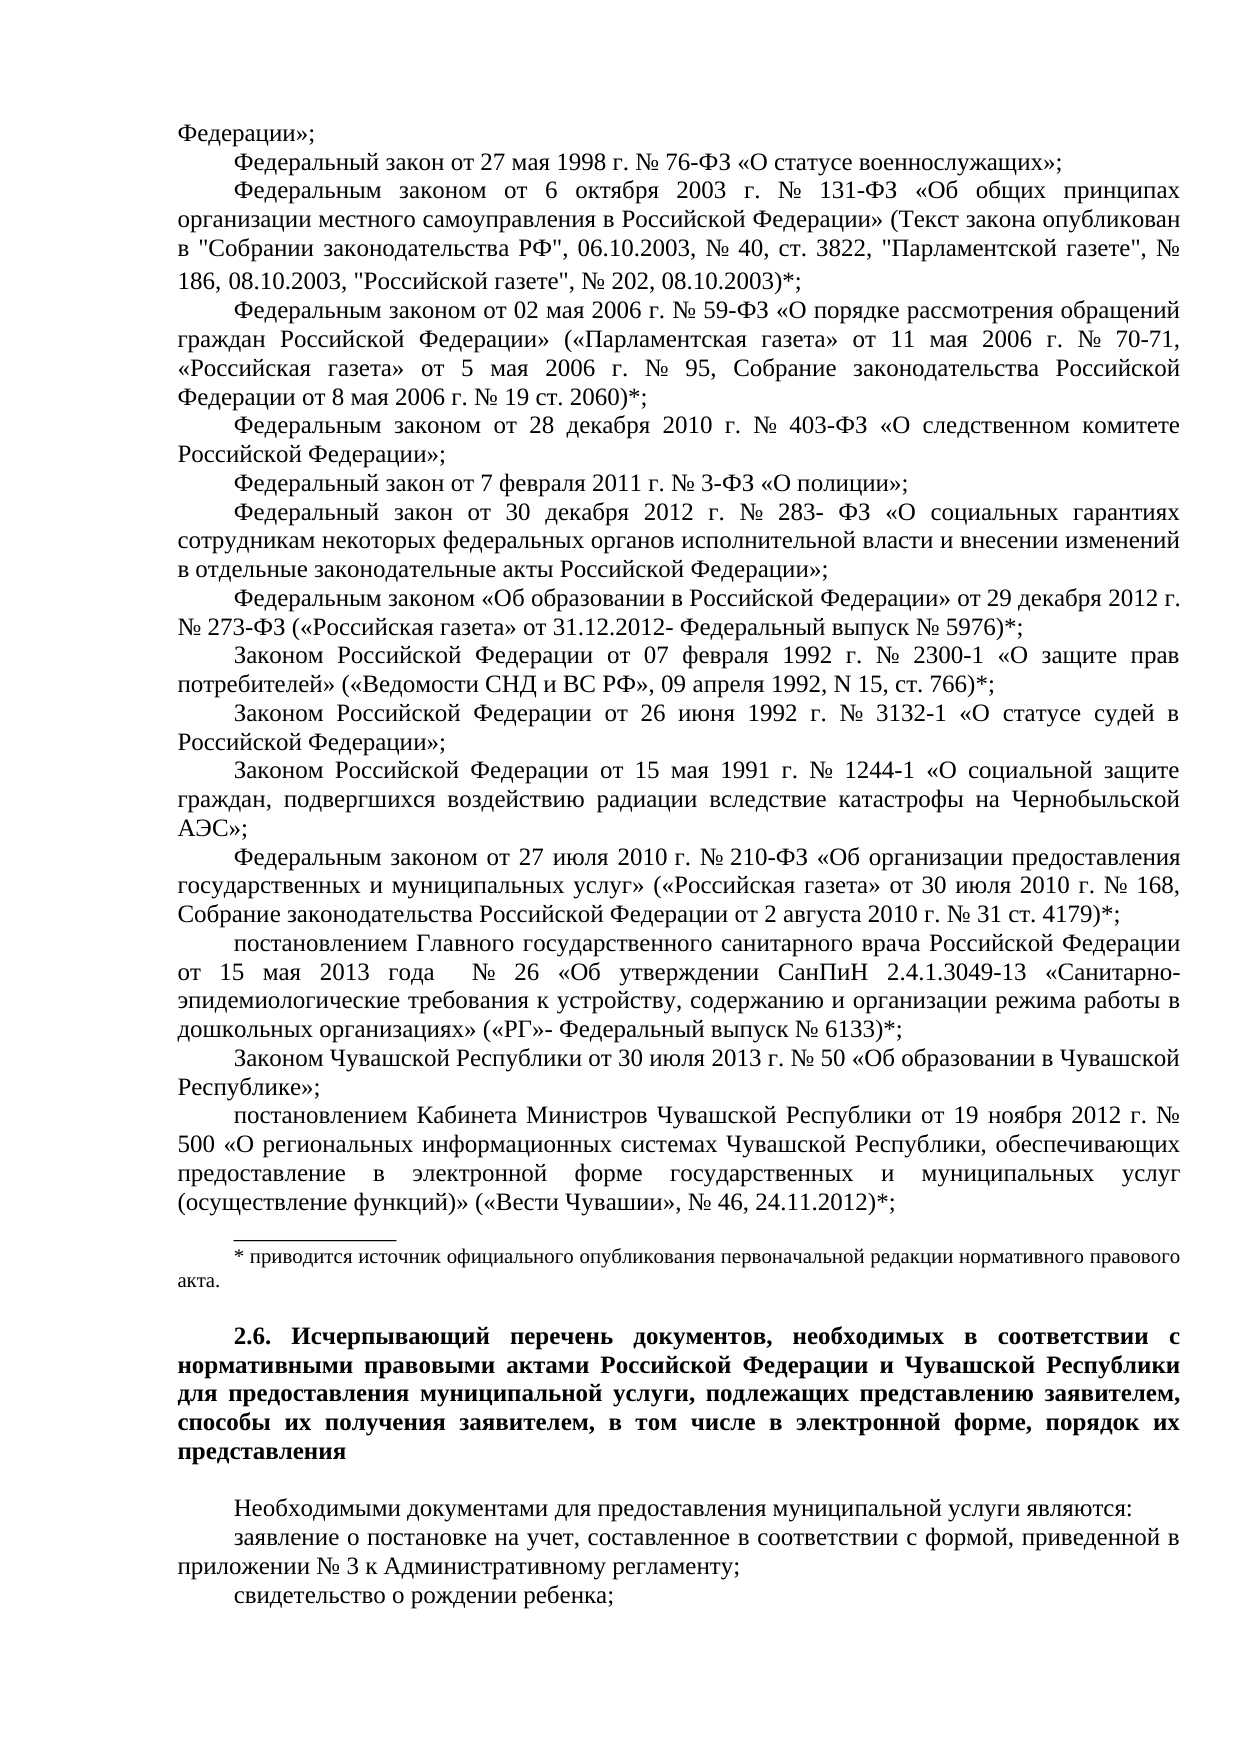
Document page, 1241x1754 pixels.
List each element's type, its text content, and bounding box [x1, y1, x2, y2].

text Федеральным законом от 28 декабря . № 403-ФЗ «О следственном комитете Российской Федерации»; [177, 410, 1181, 468]
text постановлением Кабинета Министров Чувашской Республики от 19 ноября . № 500 «О региональных информационных системах Чувашской Республики, обеспечивающих предоставление в электронной форме государственных и муниципальных услуг (осуществление функций)» («Вести Чувашии», № 46, 24.11.2012)*; [177, 1100, 1181, 1215]
text Законом Российской Федерации от 15 мая . № 1244-1 «О социальной защите граждан, подвергшихся воздействию радиации вследствие катастрофы на Чернобыльской АЭС»; [177, 755, 1181, 842]
text Федеральный закон от 7 февраля . № 3-ФЗ «О полиции»; [177, 468, 1181, 497]
text Федеральный закон от 27 мая . № 76-ФЗ «О статусе военнослужащих»; [177, 147, 1181, 176]
text Федеральный закон от 30 декабря . № 283- ФЗ «О социальных гарантиях сотрудникам некоторых федеральных органов исполнительной власти и внесении изменений в отдельные законодательные акты Российской Федерации»; [177, 497, 1181, 583]
text Необходимыми документами для предоставления муниципальной услуги являются: [177, 1493, 1181, 1522]
text Федеральным законом от 6 октября . № 131-ФЗ «Об общих принципах организации местного самоуправления в Российской Федерации» (Текст закона опубликован в "Собрании законодательства РФ", 06.10.2003, № 40, ст. 3822, "Парламентской газете", № 186, 08.10.2003, "Российской газете", № 202, 08.10.2003)*; [177, 176, 1181, 295]
text 2.6. Исчерпывающий перечень документов, необходимых в соответствии с нормативными правовыми актами Российской Федерации и Чувашской Республики для предоставления муниципальной услуги, подлежащих представлению заявителем, способы их получения заявителем, в том числе в электронной форме, порядок их представления [177, 1321, 1181, 1465]
text свидетельство о рождении ребенка; [177, 1580, 1181, 1608]
text Законом Российской Федерации от 26 июня . № 3132-1 «О статусе судей в Российской Федерации»; [177, 698, 1181, 755]
text Федеральным законом «Об образовании в Российской Федерации» от 29 декабря . № 273-ФЗ («Российская газета» от 31.12.2012- Федеральный выпуск № 5976)*; [177, 583, 1181, 640]
text * приводится источник официального опубликования первоначальной редакции нормативного правового акта. [177, 1244, 1181, 1292]
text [177, 118, 1181, 147]
text Законом Чувашской Республики от 30 июля . № 50 «Об образовании в Чувашской Республике»; [177, 1043, 1181, 1100]
text Федеральным законом от 27 июля . № 210-ФЗ «Об организации предоставления государственных и муниципальных услуг» («Российская газета» от 30 июля . № 168, Собрание законодательства Российской Федерации от 2 августа . № 31 ст. 4179)*; [177, 842, 1181, 928]
text _____________ [177, 1215, 1181, 1244]
text постановлением Главного государственного санитарного врача Российской Федерации от 15 мая 2013 года № 26 «Об утверждении СанПиН 2.4.1.3049-13 «Санитарно-эпидемиологические требования к устройству, содержанию и организации режима работы в дошкольных организациях» («РГ»- Федеральный выпуск № 6133)*; [177, 928, 1181, 1043]
text заявление о постановке на учет, составленное в соответствии с формой, приведенной в приложении № 3 к Административному регламенту; [177, 1522, 1181, 1580]
text Законом Российской Федерации от 07 февраля . № 2300-1 «О защите прав потребителей» («Ведомости СНД и ВС РФ», 09 апреля 1992, N 15, ст. 766)*; [177, 640, 1181, 698]
text Федеральным законом от 02 мая . № 59-ФЗ «О порядке рассмотрения обращений граждан Российской Федерации» («Парламентская газета» от 11 мая . № 70-71, «Российская газета» от 5 мая . № 95, Собрание законодательства Российской Федерации от 8 мая . № 19 ст. 2060)*; [177, 295, 1181, 410]
